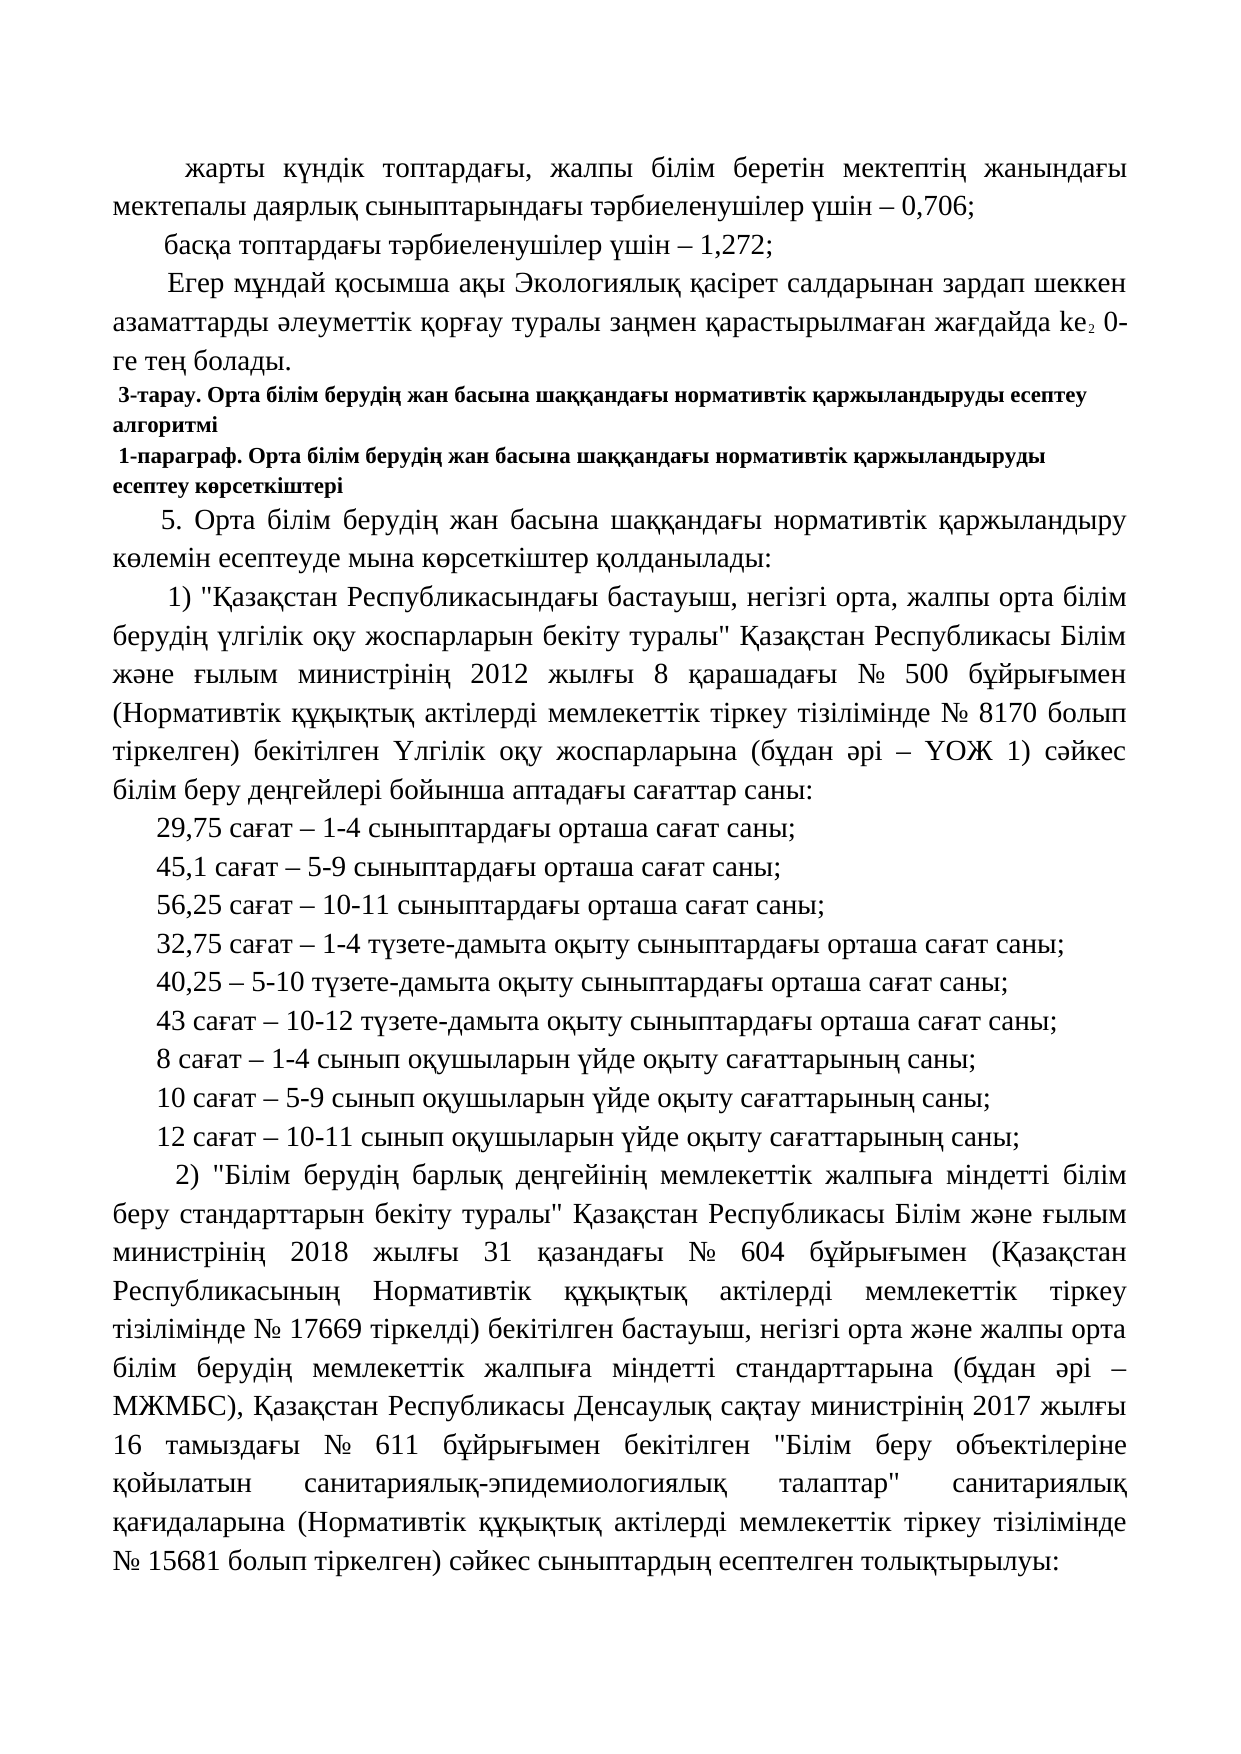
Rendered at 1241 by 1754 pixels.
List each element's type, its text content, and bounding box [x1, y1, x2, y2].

text 3-тарау. Орта білім берудің жан басына шаққандағы нормативтік қаржыландыруды есептеу алгоритмі [112, 381, 1128, 438]
text 12 сағат – 10-11 сынып оқушыларын үйде оқыту сағаттарының саны; [112, 1119, 1128, 1152]
text Егер мұндай қосымша ақы Экологиялық қасірет салдарынан зардап шеккен азаматтарды әлеуметтік қорғау туралы заңмен қарастырылмаған жағдайда ke2 0-ге тең болады. [112, 266, 1128, 376]
text 2) "Білім берудің барлық деңгейінің мемлекеттік жалпыға міндетті білім беру стандарттарын бекіту туралы" Қазақстан Республикасы Білім және ғылым министрінің 2018 жылғы 31 қазандағы № 604 бұйрығымен (Қазақстан Республикасының Нормативтік құқықтық актілерді мемлекеттік тіркеу тізілімінде № 17669 тіркелді) бекітілген бастауыш, негізгі орта және жалпы орта білім берудің мемлекеттік жалпыға міндетті стандарттарына (бұдан әрі – МЖМБС), Қазақстан Республикасы Денсаулық сақтау министрінің 2017 жылғы 16 тамыздағы № 611 бұйрығымен бекітілген "Білім беру объектілеріне қойылатын санитариялық-эпидемиологиялық талаптар" санитариялық қағидаларына (Нормативтік құқықтық актілерді мемлекеттік тіркеу тізілімінде № 15681 болып тіркелген) сәйкес сыныптардың есептелген толықтырылуы: [112, 1157, 1128, 1576]
text 43 сағат – 10-12 түзете-дамыта оқыту сыныптардағы орташа сағат саны; [112, 1003, 1128, 1037]
text 45,1 сағат – 5-9 сыныптардағы орташа сағат саны; [112, 849, 1128, 882]
text 8 сағат – 1-4 сынып оқушыларын үйде оқыту сағаттарының саны; [112, 1042, 1128, 1075]
text 40,25 – 5-10 түзете-дамыта оқыту сыныптардағы орташа сағат саны; [112, 964, 1128, 998]
text 56,25 сағат – 10-11 сыныптардағы орташа сағат саны; [112, 887, 1128, 921]
text басқа топтардағы тәрбиеленушілер үшін – 1,272; [112, 227, 1128, 261]
text 5. Орта білім берудің жан басына шаққандағы нормативтік қаржыландыру көлемін есептеуде мына көрсеткіштер қолданылады: [112, 502, 1128, 574]
text 1-параграф. Орта білім берудің жан басына шаққандағы нормативтік қаржыландыруды есептеу көрсеткіштері [112, 442, 1128, 498]
text 10 сағат – 5-9 сынып оқушыларын үйде оқыту сағаттарының саны; [112, 1080, 1128, 1114]
text 32,75 сағат – 1-4 түзете-дамыта оқыту сыныптардағы орташа сағат саны; [112, 926, 1128, 959]
text жарты күндік топтардағы, жалпы білім беретін мектептің жанындағы мектепалы даярлық сыныптарындағы тәрбиеленушілер үшін – 0,706; [112, 150, 1128, 222]
text 29,75 сағат – 1-4 сыныптардағы орташа сағат саны; [112, 810, 1128, 844]
text 1) "Қазақстан Республикасындағы бастауыш, негізгі орта, жалпы орта білім берудің үлгілік оқу жоспарларын бекіту туралы" Қазақстан Республикасы Білім және ғылым министрінің 2012 жылғы 8 қарашадағы № 500 бұйрығымен (Нормативтік құқықтық актілерді мемлекеттік тіркеу тізілімінде № 8170 болып тіркелген) бекітілген Үлгілік оқу жоспарларына (бұдан әрі – ҮОЖ 1) сәйкес білім беру деңгейлері бойынша аптадағы сағаттар саны: [112, 579, 1128, 805]
